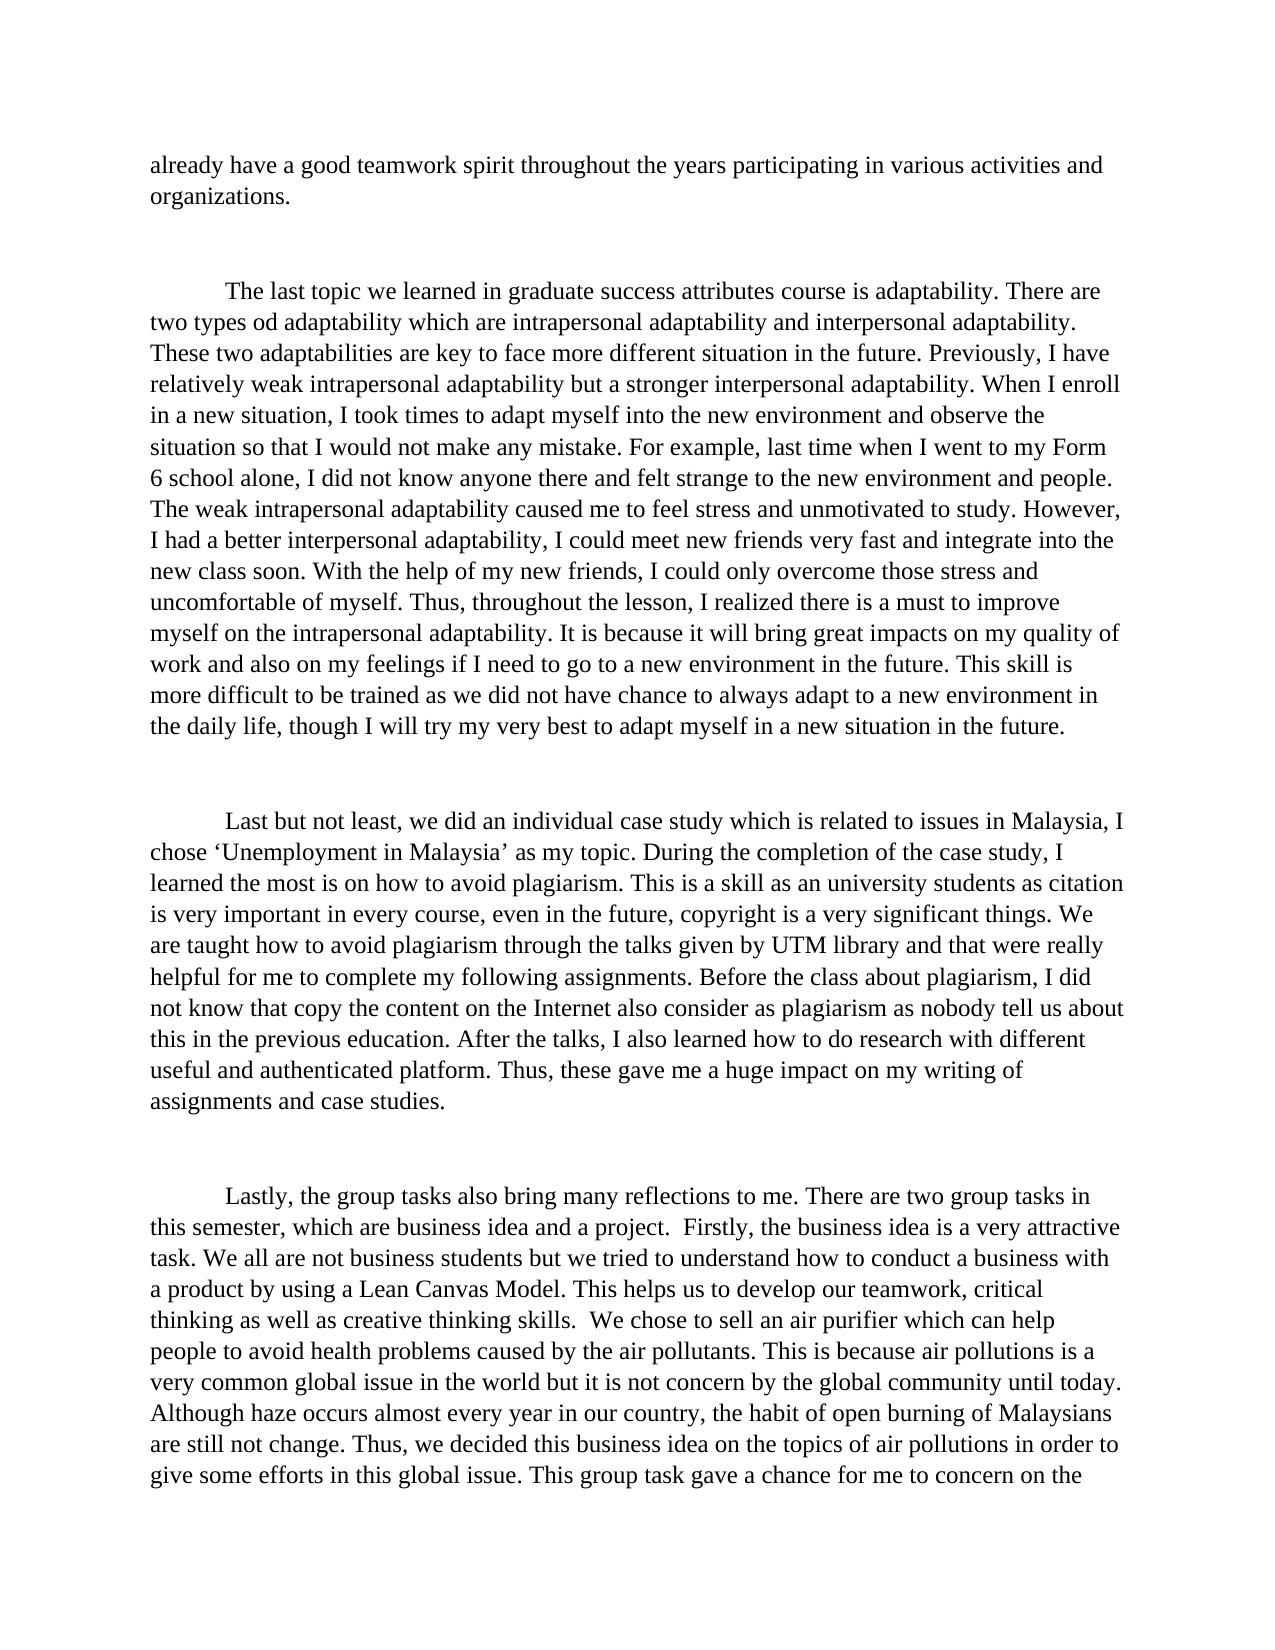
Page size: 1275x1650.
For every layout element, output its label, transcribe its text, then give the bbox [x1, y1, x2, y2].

text Last but not least, we did an individual case study which is related to issues in Malaysia, I chose ‘Unemployment in Malaysia’ as my topic. During the completion of the case study, I learned the most is on how to avoid plagiarism. This is a skill as an university students as citation is very important in every course, even in the future, copyright is a very significant things. We are taught how to avoid plagiarism through the talks given by UTM library and that were really helpful for me to complete my following assignments. Before the class about plagiarism, I did not know that copy the content on the Internet also consider as plagiarism as nobody tell us about this in the previous education. After the talks, I also learned how to do research with different useful and authenticated platform. Thus, these gave me a huge impact on my writing of assignments and case studies. [150, 806, 1125, 1114]
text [150, 1181, 1125, 1489]
text The last topic we learned in graduate success attributes course is adaptability. There are two types od adaptability which are intrapersonal adaptability and interpersonal adaptability. These two adaptabilities are key to face more different situation in the future. Previously, I have relatively weak intrapersonal adaptability but a stronger interpersonal adaptability. When I enroll in a new situation, I took times to adapt myself into the new environment and observe the situation so that I would not make any mistake. For example, last time when I went to my Form 6 school alone, I did not know anyone there and felt strange to the new environment and people. The weak intrapersonal adaptability caused me to feel stress and unmotivated to study. However, I had a better interpersonal adaptability, I could meet new friends very fast and integrate into the new class soon. With the help of my new friends, I could only overcome those stress and uncomfortable of myself. Thus, throughout the lesson, I realized there is a must to improve myself on the intrapersonal adaptability. It is because it will bring great impacts on my quality of work and also on my feelings if I need to go to a new environment in the future. This skill is more difficult to be trained as we did not have chance to always adapt to a new environment in the daily life, though I will try my very best to adapt myself in a new situation in the future. [150, 276, 1125, 740]
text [150, 150, 1125, 210]
